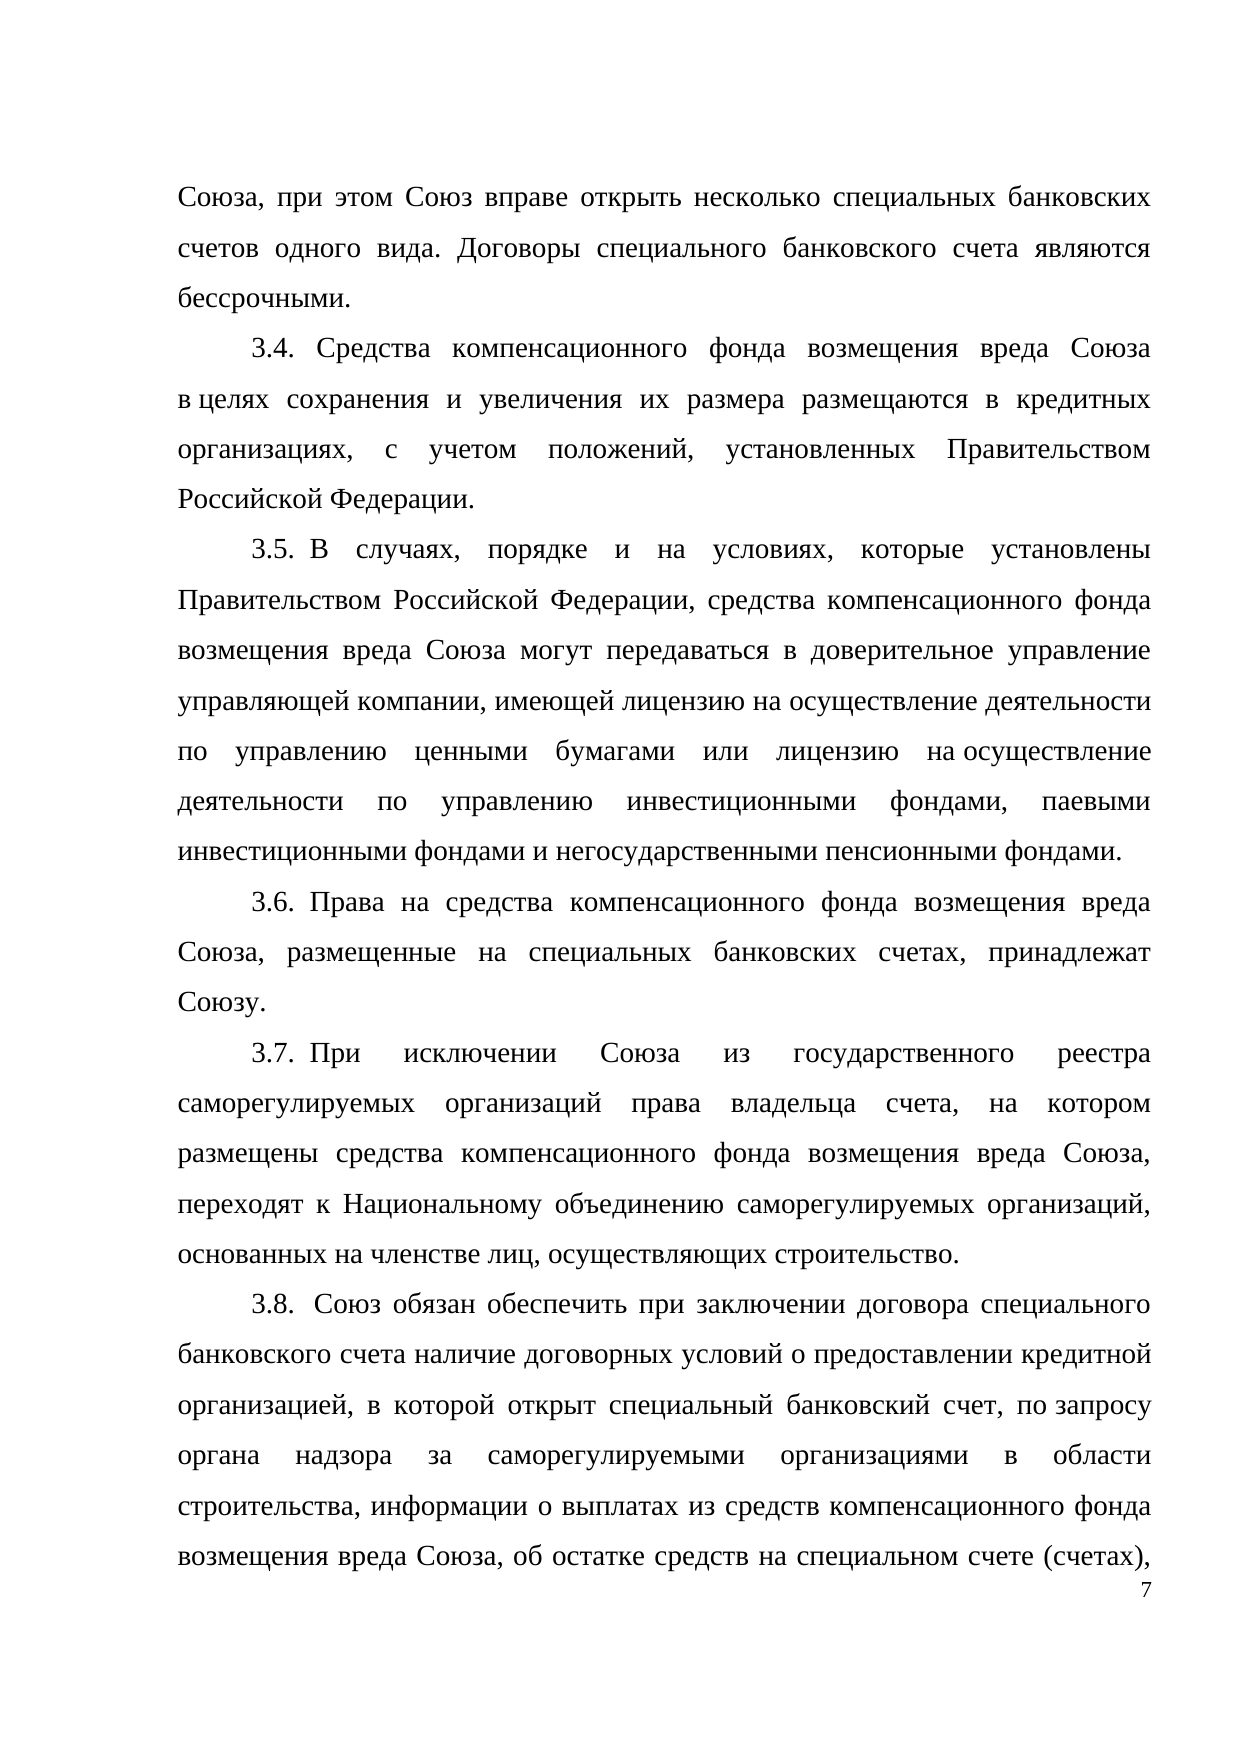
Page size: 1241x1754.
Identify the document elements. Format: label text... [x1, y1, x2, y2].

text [177, 1286, 1152, 1571]
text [177, 179, 1152, 314]
text 3.7. При исключении Союза из государственного реестра саморегулируемых организаций права владельца счета, на котором размещены средства компенсационного фонда возмещения вреда Союза, переходят к Национальному объединению саморегулируемых организаций, основанных на членстве лиц, осуществляющих строительство. [177, 1035, 1152, 1269]
text 3.5. В случаях, порядке и на условиях, которые установлены Правительством Российской Федерации, средства компенсационного фонда возмещения вреда Союза могут передаваться в доверительное управление управляющей компании, имеющей лицензию на осуществление деятельности по управлению ценными бумагами или лицензию на осуществление деятельности по управлению инвестиционными фондами, паевыми инвестиционными фондами и негосударственными пенсионными фондами. [177, 532, 1152, 867]
text 3.4. Средства компенсационного фонда возмещения вреда Союза в целях сохранения и увеличения их размера размещаются в кредитных организациях, с учетом положений, установленных Правительством Российской Федерации. [177, 330, 1152, 515]
text 3.6. Права на средства компенсационного фонда возмещения вреда Союза, размещенные на специальных банковских счетах, принадлежат Союзу. [177, 884, 1152, 1018]
